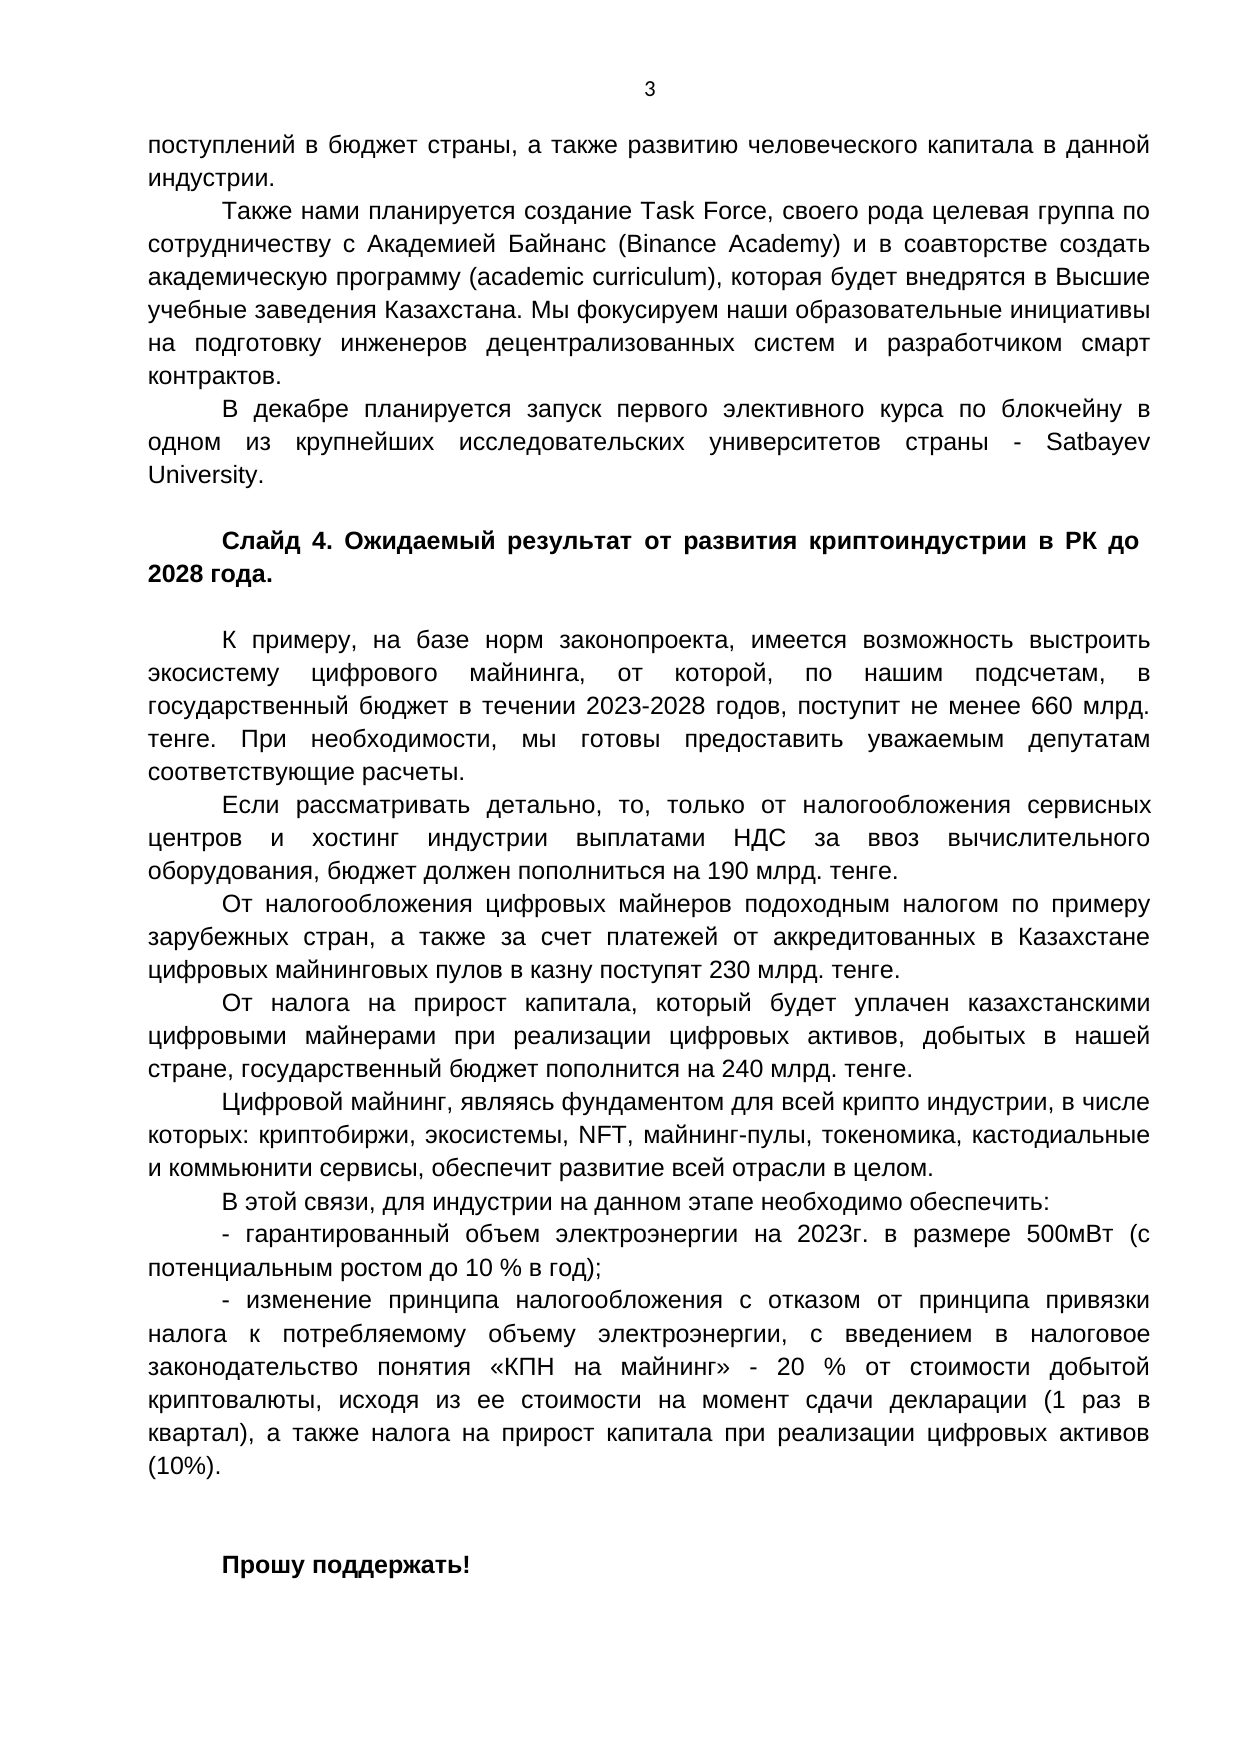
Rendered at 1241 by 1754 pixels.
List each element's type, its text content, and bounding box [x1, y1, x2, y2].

text Слайд 4. Ожидаемый результат от развития криптоиндустрии в РК до 2028 года. [148, 526, 1152, 588]
text Прошу поддержать! [148, 1550, 1152, 1643]
text Цифровой майнинг, являясь фундаментом для всей крипто индустрии, в числе которых: криптобиржи, экосистемы, NFT, майнинг-пулы, токеномика, кастодиальные и коммьюнити сервисы, обеспечит развитие всей отрасли в целом. [148, 1087, 1152, 1182]
text В декабре планируется запуск первого элективного курса по блокчейну в одном из крупнейших исследовательских университетов страны - Satbayev University. [148, 394, 1152, 489]
text Также нами планируется создание Task Force, своего рода целевая группа по сотрудничеству с Академией Байнанс (Binance Academy) и в соавторстве создать академическую программу (academic curriculum), которая будет внедрятся в Высшие учебные заведения Казахстана. Мы фокусируем наши образовательные инициативы на подготовку инженеров децентрализованных систем и разработчиком смарт контрактов. [148, 196, 1152, 390]
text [148, 130, 1152, 192]
text От налогообложения цифровых майнеров подоходным налогом по примеру зарубежных стран, а также за счет платежей от аккредитованных в Казахстане цифровых майнинговых пулов в казну поступят 230 млрд. тенге. [148, 889, 1152, 984]
text - гарантированный объем электроэнергии на 2023г. в размере 500мВт (с потенциальным ростом до 10 % в год); [148, 1219, 1152, 1281]
text Если рассматривать детально, то, только от налогообложения сервисных центров и хостинг индустрии выплатами НДС за ввоз вычислительного оборудования, бюджет должен пополниться на 190 млрд. тенге. [148, 790, 1152, 885]
text От налога на прирост капитала, который будет уплачен казахстанскими цифровыми майнерами при реализации цифровых активов, добытых в нашей стране, государственный бюджет пополнится на 240 млрд. тенге. [148, 988, 1152, 1083]
text В этой связи, для индустрии на данном этапе необходимо обеспечить: [148, 1186, 1152, 1215]
text К примеру, на базе норм законопроекта, имеется возможность выстроить экосистему цифрового майнинга, от которой, по нашим подсчетам, в государственный бюджет в течении 2023-2028 годов, поступит не менее 660 млрд. тенге. При необходимости, мы готовы предоставить уважаемым депутатам соответствующие расчеты. [148, 625, 1152, 786]
text - изменение принципа налогообложения с отказом от принципа привязки налога к потребляемому объему электроэнергии, с введением в налоговое законодательство понятия «КПН на майнинг» - 20 % от стоимости добытой криптовалюты, исходя из ее стоимости на момент сдачи декларации (1 раз в квартал), а также налога на прирост капитала при реализации цифровых активов (10%). [148, 1286, 1152, 1479]
